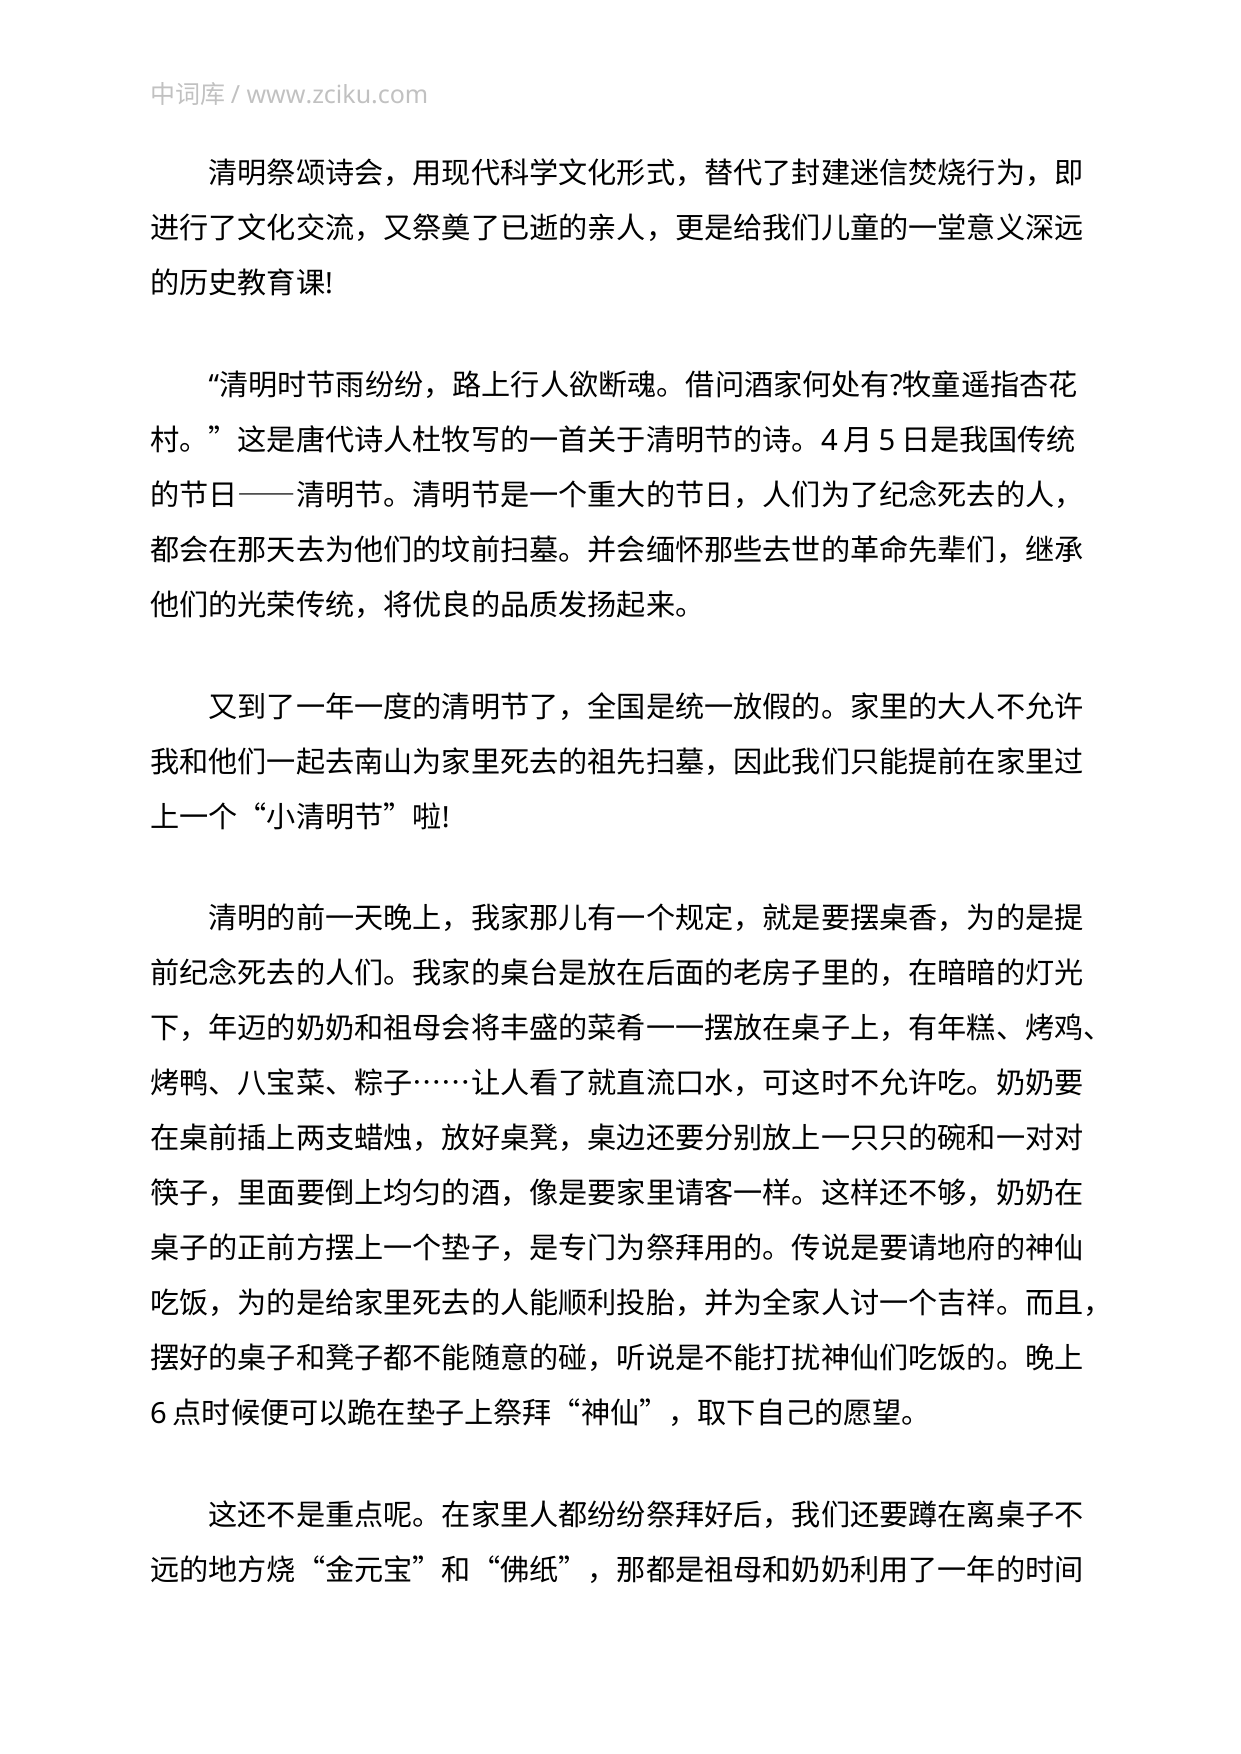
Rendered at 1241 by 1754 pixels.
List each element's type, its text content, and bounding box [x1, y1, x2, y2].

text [150, 1491, 1090, 1588]
text “清明时节雨纷纷，路上行人欲断魂。借问酒家何处有?牧童遥指杏花村。”这是唐代诗人杜牧写的一首关于清明节的诗。4月5日是我国传统的节日——清明节。清明节是一个重大的节日，人们为了纪念死去的人，都会在那天去为他们的坟前扫墓。并会缅怀那些去世的革命先辈们，继承他们的光荣传统，将优良的品质发扬起来。 [150, 362, 1090, 624]
text 清明祭颂诗会，用现代科学文化形式，替代了封建迷信焚烧行为，即进行了文化交流，又祭奠了已逝的亲人，更是给我们儿童的一堂意义深远的历史教育课! [150, 150, 1090, 302]
text 清明的前一天晚上，我家那儿有一个规定，就是要摆桌香，为的是提前纪念死去的人们。我家的桌台是放在后面的老房子里的，在暗暗的灯光下，年迈的奶奶和祖母会将丰盛的菜肴一一摆放在桌子上，有年糕、烤鸡、烤鸭、八宝菜、粽子……让人看了就直流口水，可这时不允许吃。奶奶要在桌前插上两支蜡烛，放好桌凳，桌边还要分别放上一只只的碗和一对对筷子，里面要倒上均匀的酒，像是要家里请客一样。这样还不够，奶奶在桌子的正前方摆上一个垫子，是专门为祭拜用的。传说是要请地府的神仙吃饭，为的是给家里死去的人能顺利投胎，并为全家人讨一个吉祥。而且，摆好的桌子和凳子都不能随意的碰，听说是不能打扰神仙们吃饭的。晚上6点时候便可以跪在垫子上祭拜“神仙”，取下自己的愿望。 [150, 895, 1090, 1432]
text 又到了一年一度的清明节了，全国是统一放假的。家里的大人不允许我和他们一起去南山为家里死去的祖先扫墓，因此我们只能提前在家里过上一个“小清明节”啦! [150, 683, 1090, 836]
